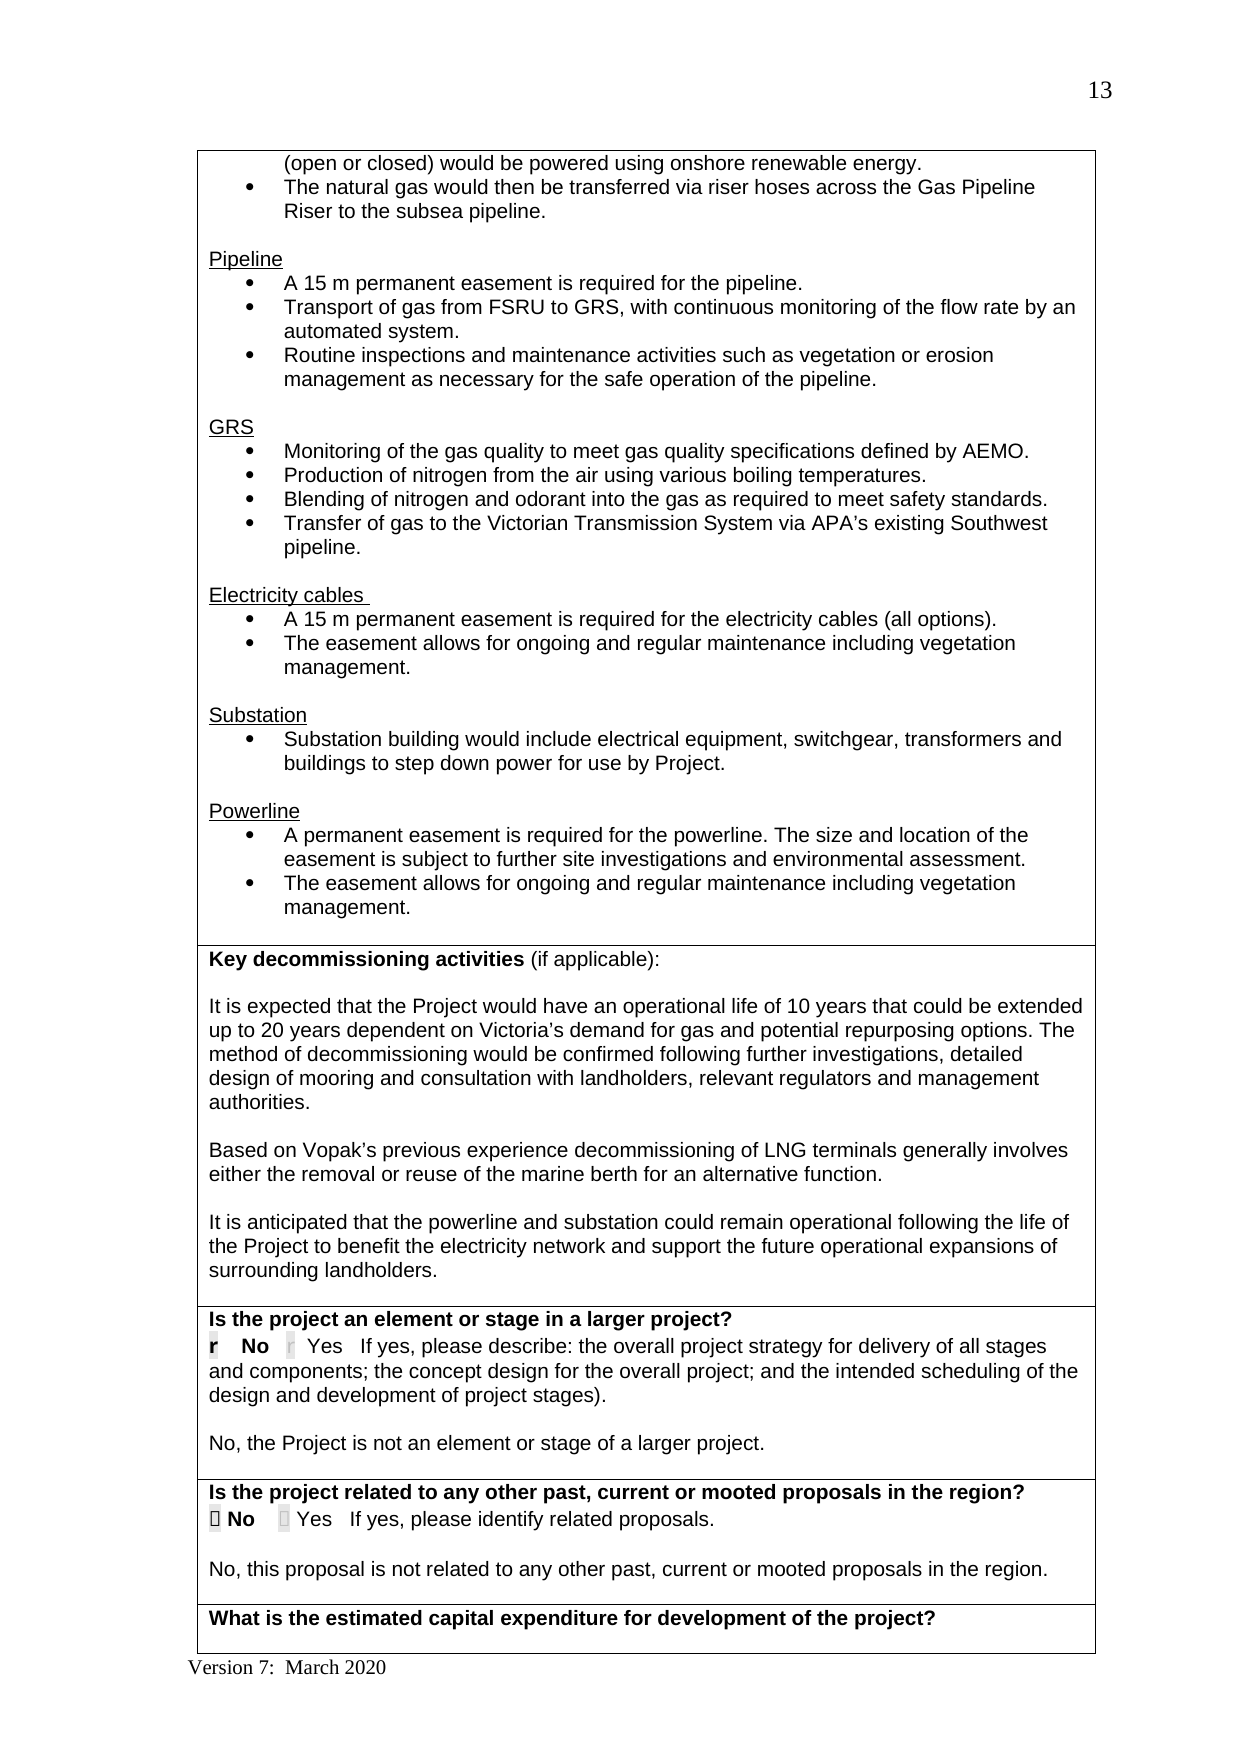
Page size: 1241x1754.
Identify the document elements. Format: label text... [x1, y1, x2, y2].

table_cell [198, 151, 1095, 945]
table_cell Is the project related to any other past, current or mooted proposals in the region?  No  Yes If yes, please identify related proposals. No, this proposal is not related to any other past, current or mooted proposals in the region. [198, 1480, 1095, 1604]
table_cell Is the project an element or stage in a larger project? r No r Yes If yes, please describe: the overall project strategy for delivery of all stages and components; the concept design for the overall project; and the intended scheduling of the design and development of project stages). No, the Project is not an element or stage of a larger project. [198, 1307, 1095, 1479]
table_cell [198, 1605, 1095, 1653]
table_cell Key decommissioning activities (if applicable): It is expected that the Project would have an operational life of 10 years that could be extended up to 20 years dependent on Victoria’s demand for gas and potential repurposing options. The method of decommissioning would be confirmed following further investigations, detailed design of mooring and consultation with landholders, relevant regulators and management authorities. Based on Vopak’s previous experience decommissioning of LNG terminals generally involves either the removal or reuse of the marine berth for an alternative function. It is anticipated that the powerline and substation could remain operational following the life of the Project to benefit the electricity network and support the future operational expansions of surrounding landholders. [198, 946, 1095, 1306]
